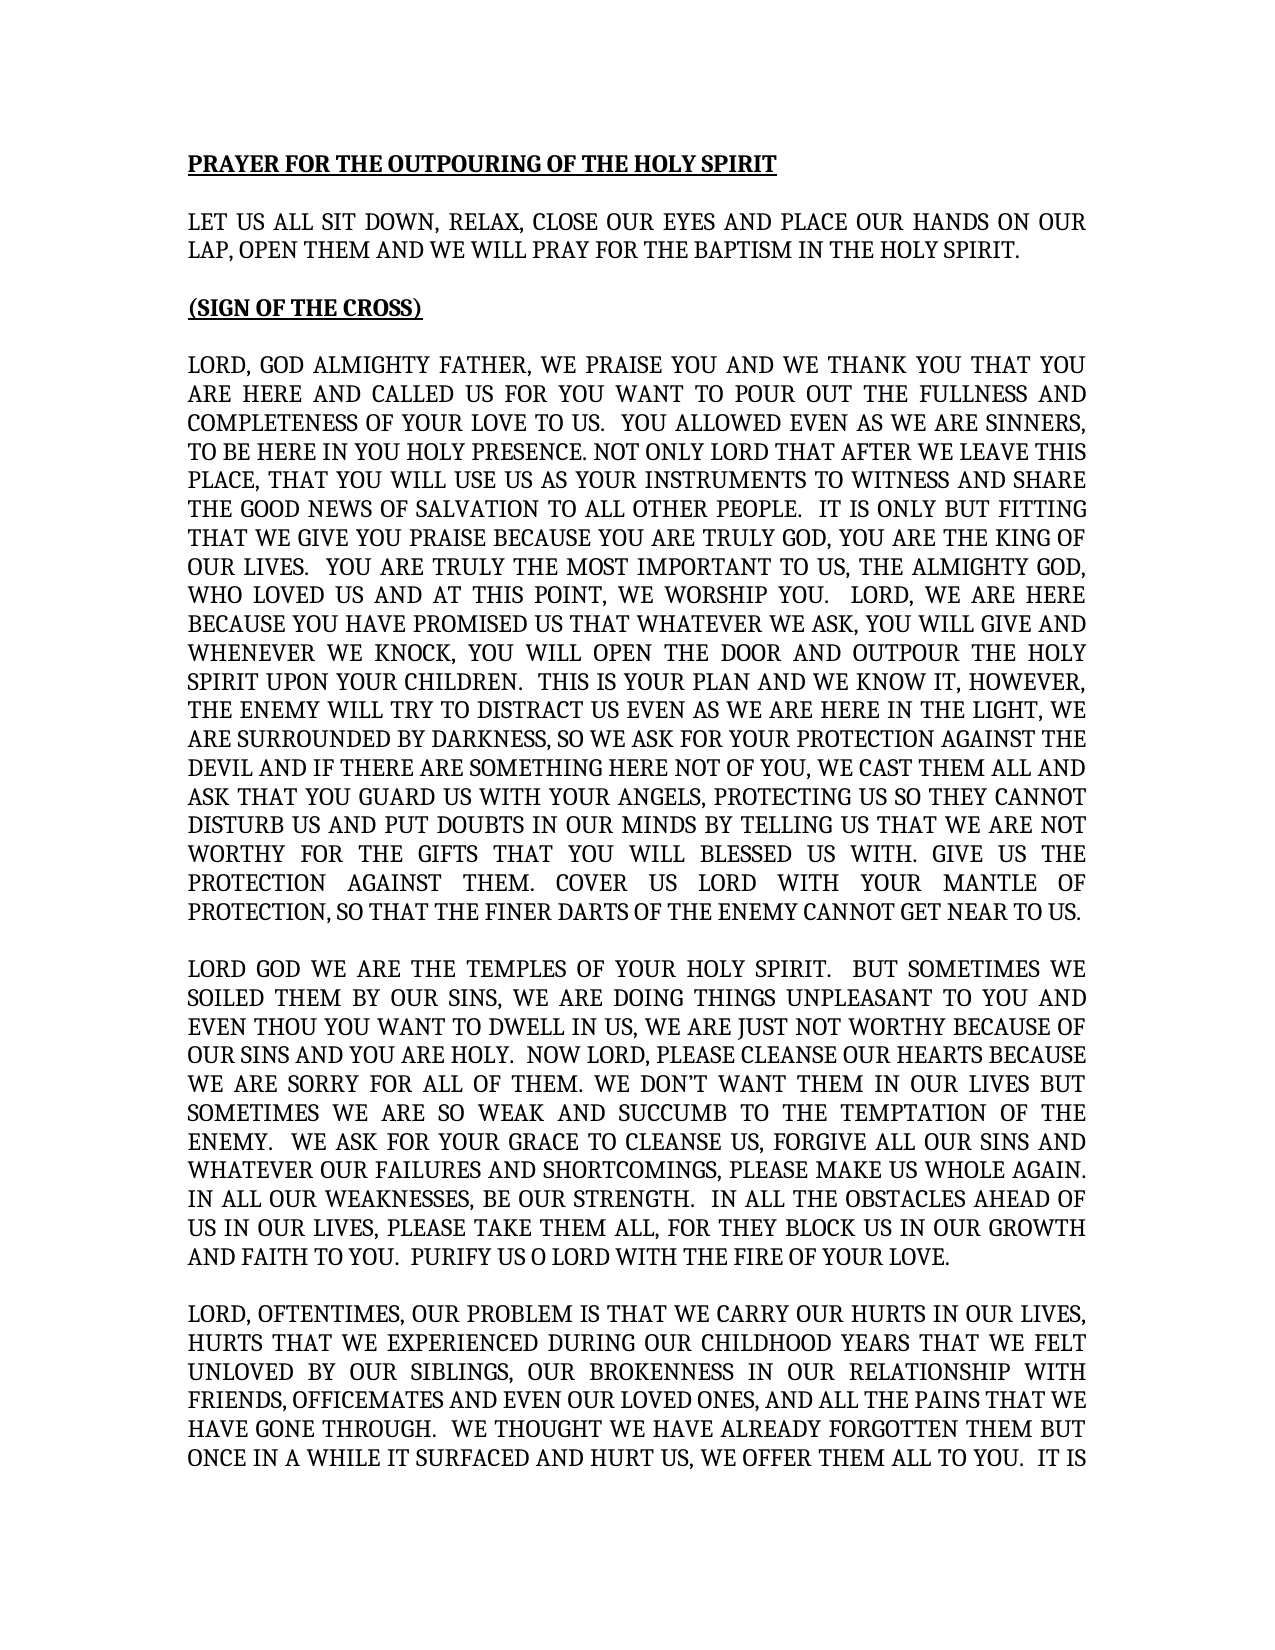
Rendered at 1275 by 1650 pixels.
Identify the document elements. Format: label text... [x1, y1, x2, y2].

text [187, 1300, 1087, 1472]
text LORD, GOD ALMIGHTY FATHER, WE PRAISE YOU AND WE THANK YOU THAT YOU ARE HERE AND CALLED US FOR YOU WANT TO POUR OUT THE FULLNESS AND COMPLETENESS OF YOUR LOVE TO US. YOU ALLOWED EVEN AS WE ARE SINNERS, TO BE HERE IN YOU HOLY PRESENCE. NOT ONLY LORD THAT AFTER WE LEAVE THIS PLACE, THAT YOU WILL USE US AS YOUR INSTRUMENTS TO WITNESS AND SHARE THE GOOD NEWS OF SALVATION TO ALL OTHER PEOPLE. IT IS ONLY BUT FITTING THAT WE GIVE YOU PRAISE BECAUSE YOU ARE TRULY GOD, YOU ARE THE KING OF OUR LIVES. YOU ARE TRULY THE MOST IMPORTANT TO US, THE ALMIGHTY GOD, WHO LOVED US AND AT THIS POINT, WE WORSHIP YOU. LORD, WE ARE HERE BECAUSE YOU HAVE PROMISED US THAT WHATEVER WE ASK, YOU WILL GIVE AND WHENEVER WE KNOCK, YOU WILL OPEN THE DOOR AND OUTPOUR THE HOLY SPIRIT UPON YOUR CHILDREN. THIS IS YOUR PLAN AND WE KNOW IT, HOWEVER, THE ENEMY WILL TRY TO DISTRACT US EVEN AS WE ARE HERE IN THE LIGHT, WE ARE SURROUNDED BY DARKNESS, SO WE ASK FOR YOUR PROTECTION AGAINST THE DEVIL AND IF THERE ARE SOMETHING HERE NOT OF YOU, WE CAST THEM ALL AND ASK THAT YOU GUARD US WITH YOUR ANGELS, PROTECTING US SO THEY CANNOT DISTURB US AND PUT DOUBTS IN OUR MINDS BY TELLING US THAT WE ARE NOT WORTHY FOR THE GIFTS THAT YOU WILL BLESSED US WITH. GIVE US THE PROTECTION AGAINST THEM. COVER US LORD WITH YOUR MANTLE OF PROTECTION, SO THAT THE FINER DARTS OF THE ENEMY CANNOT GET NEAR TO US. [187, 351, 1087, 926]
text PRAYER FOR THE OUTPOURING OF THE HOLY SPIRIT [187, 150, 1087, 179]
text LET US ALL SIT DOWN, RELAX, CLOSE OUR EYES AND PLACE OUR HANDS ON OUR LAP, OPEN THEM AND WE WILL PRAY FOR THE BAPTISM IN THE HOLY SPIRIT. [187, 207, 1087, 265]
text LORD GOD WE ARE THE TEMPLES OF YOUR HOLY SPIRIT. BUT SOMETIMES WE SOILED THEM BY OUR SINS, WE ARE DOING THINGS UNPLEASANT TO YOU AND EVEN THOU YOU WANT TO DWELL IN US, WE ARE JUST NOT WORTHY BECAUSE OF OUR SINS AND YOU ARE HOLY. NOW LORD, PLEASE CLEANSE OUR HEARTS BECAUSE WE ARE SORRY FOR ALL OF THEM. WE DON’T WANT THEM IN OUR LIVES BUT SOMETIMES WE ARE SO WEAK AND SUCCUMB TO THE TEMPTATION OF THE ENEMY. WE ASK FOR YOUR GRACE TO CLEANSE US, FORGIVE ALL OUR SINS AND WHATEVER OUR FAILURES AND SHORTCOMINGS, PLEASE MAKE US WHOLE AGAIN. IN ALL OUR WEAKNESSES, BE OUR STRENGTH. IN ALL THE OBSTACLES AHEAD OF US IN OUR LIVES, PLEASE TAKE THEM ALL, FOR THEY BLOCK US IN OUR GROWTH AND FAITH TO YOU. PURIFY US O LORD WITH THE FIRE OF YOUR LOVE. [187, 955, 1087, 1271]
text (SIGN OF THE CROSS) [187, 294, 1087, 322]
